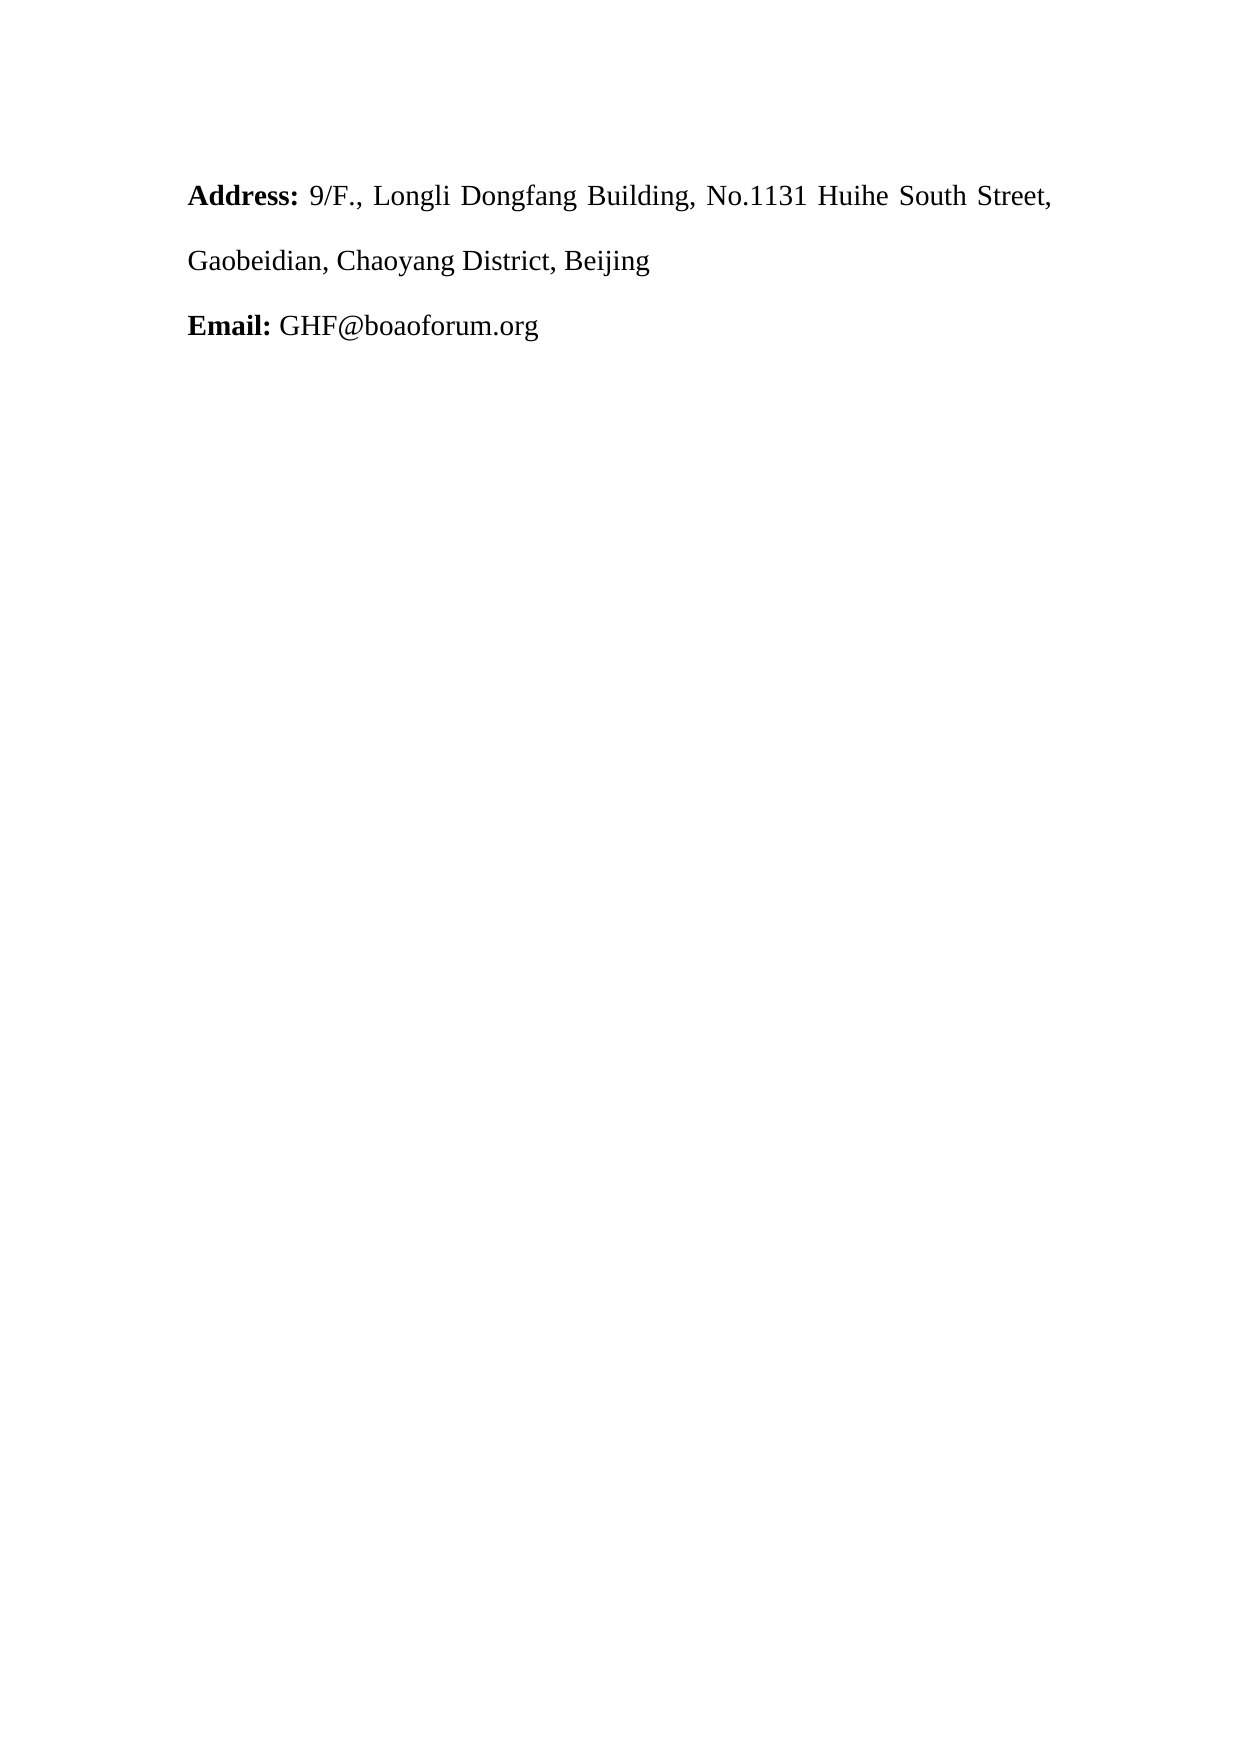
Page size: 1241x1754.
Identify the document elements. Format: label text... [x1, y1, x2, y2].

text Address: 9/F., Longli Dongfang Building, No.1131 Huihe South Street, Gaobeidian, Chaoyang District, Beijing [187, 162, 1053, 292]
text Email: GHF@boaoforum.org [187, 292, 1053, 357]
